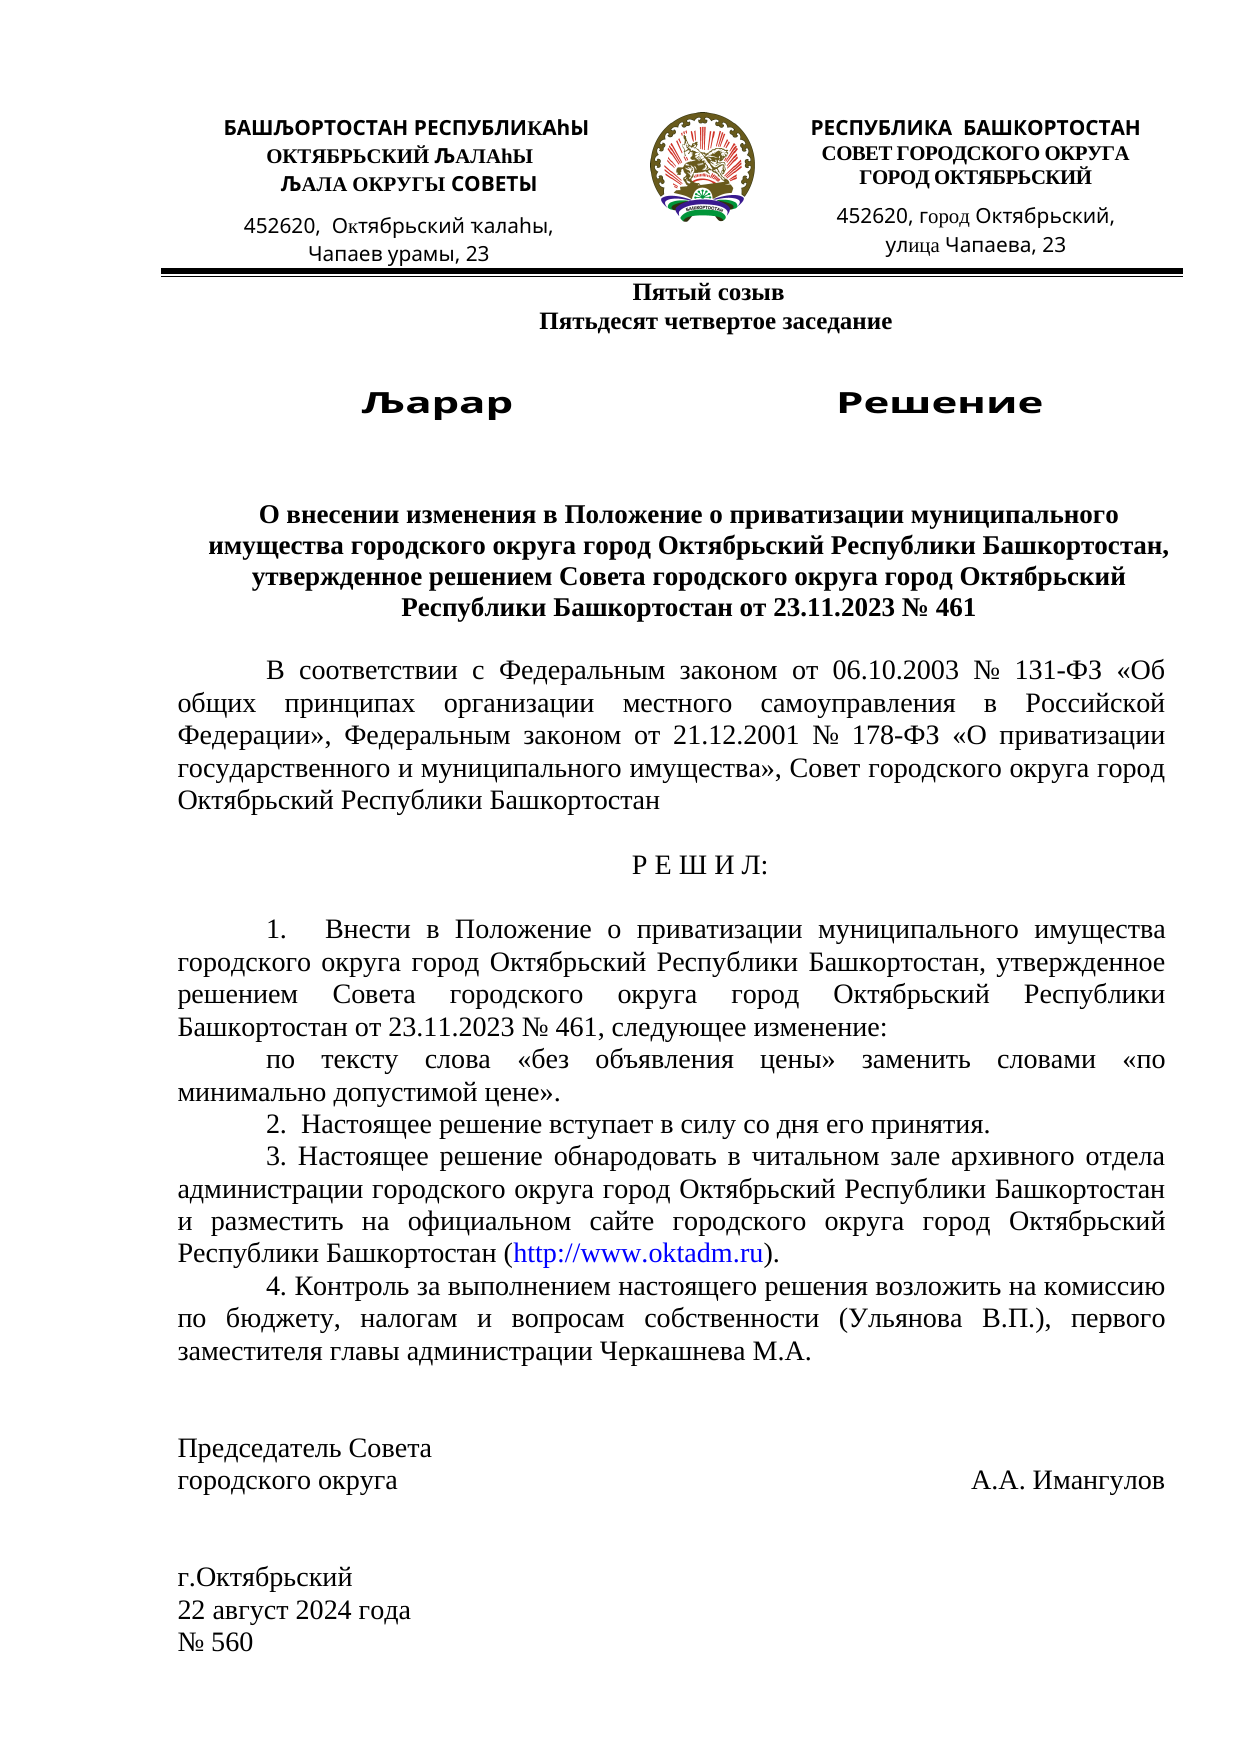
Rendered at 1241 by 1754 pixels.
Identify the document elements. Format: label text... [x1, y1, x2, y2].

list Внести в Положение о приватизации муниципального имущества городского округа город Октябрьский Республики Башкортостан, утвержденное решением Совета городского округа город Октябрьский Республики Башкортостан от 23.11.2023 № 461, следующее изменение: [177, 913, 1167, 1042]
text № 560 [177, 1625, 1167, 1658]
table_cell О внесении изменения в Положение о приватизации муниципального имущества городского округа город Октябрьский Республики Башкортостан, утвержденное решением Совета городского округа город Октябрьский Республики Башкортостан от 23.11.2023 № 461 [177, 498, 1201, 653]
text 22 август 2024 года [177, 1593, 1167, 1625]
table_header Республика Башкортостан СОВЕТ ГОРОДСКОГО ОКРУГА ГОРОД ОКТЯБРЬСКИЙ 452620, город Октябрьский, улица Чапаева, 23 [769, 113, 1183, 268]
picture [650, 112, 755, 222]
table_header [636, 113, 769, 268]
text Председатель Совета [177, 1431, 1167, 1463]
table_header БашЉортостан республиКаhы ОКТЯБРЬСКИЙ ЉАЛАhЫ Љала округы Советы 452620, Октябрьский ҡалаhы, Чапаев урамы, 23 [161, 113, 636, 268]
text 3. Настоящее решение обнародовать в читальном зале архивного отдела администрации городского округа город Октябрьский Республики Башкортостан и разместить на официальном сайте городского округа город Октябрьский Республики Башкортостан (http://www.oktadm.ru). [177, 1139, 1167, 1269]
text Пятый созыв [177, 277, 1167, 306]
table_header Љарар [177, 383, 697, 498]
text городского округа А.А. Имангулов [177, 1463, 1167, 1496]
text 2. Настоящее решение вступает в силу со дня его принятия. [177, 1107, 1167, 1139]
table_header Решение [698, 383, 1182, 498]
text В соответствии с Федеральным законом от 06.10.2003 № 131-ФЗ «Об общих принципах организации местного самоуправления в Российской Федерации», Федеральным законом от 21.12.2001 № 178-ФЗ «О приватизации государственного и муниципального имущества», Совет городского округа город Октябрьский Республики Башкортостан [177, 653, 1167, 815]
text 4. Контроль за выполнением настоящего решения возложить на комиссию по бюджету, налогам и вопросам собственности (Ульянова В.П.), первого заместителя главы администрации Черкашнева М.А. [177, 1269, 1167, 1366]
text Пятьдесят четвертое заседание [177, 306, 1167, 334]
text Р Е Ш И Л: [177, 848, 1167, 880]
text по тексту слова «без объявления цены» заменить словами «по минимально допустимой цене». [177, 1042, 1167, 1107]
text г.Октябрьский [177, 1561, 1167, 1593]
